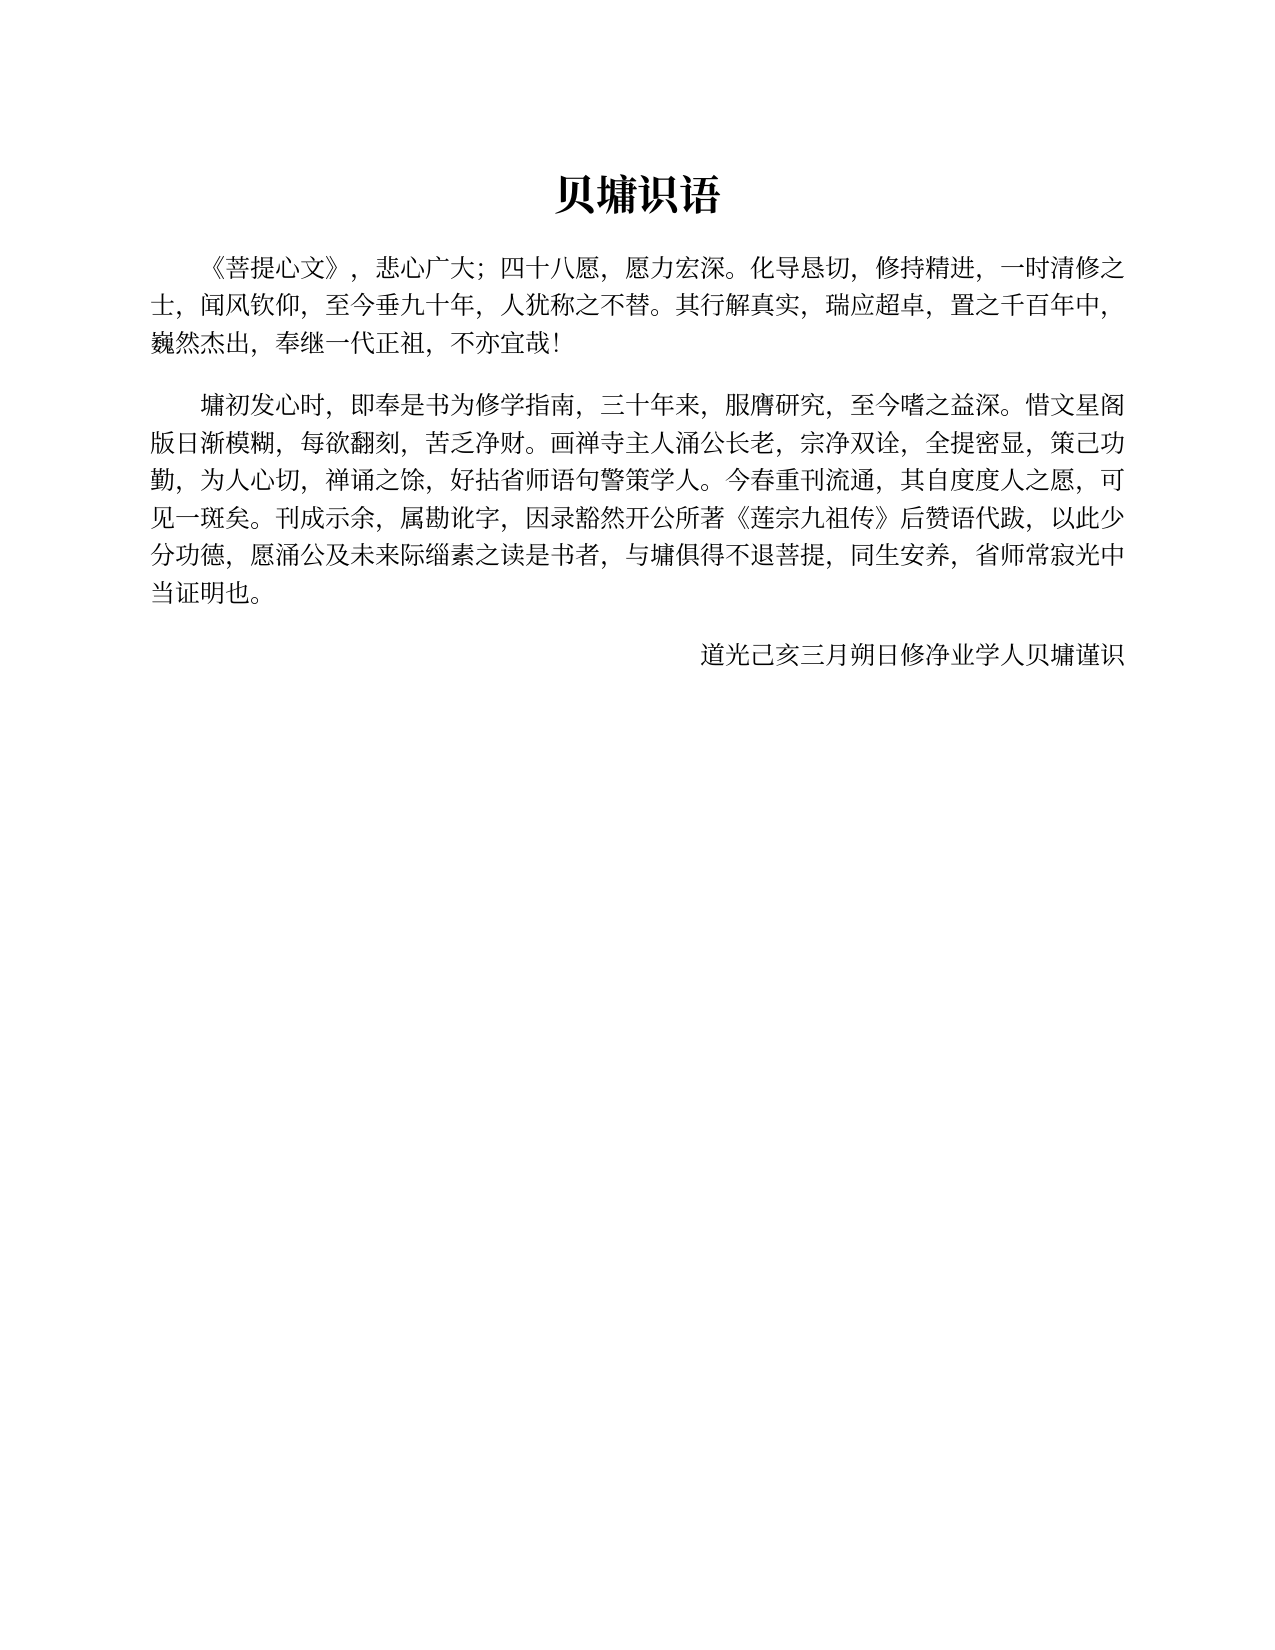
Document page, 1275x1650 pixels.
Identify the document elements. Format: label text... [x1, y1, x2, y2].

text 《菩提心文》，悲心广大；四十八愿，愿力宏深。化导恳切，修持精进，一时清修之士，闻风钦仰，至今垂九十年，人犹称之不替。其行解真实，瑞应超卓，置之千百年中，巍然杰出，奉继一代正祖，不亦宜哉！ [150, 246, 1125, 358]
subtitle 贝墉识语 [150, 171, 1125, 221]
text 道光己亥三月朔日修净业学人贝墉谨识 [150, 633, 1125, 671]
text 墉初发心时，即奉是书为修学指南，三十年来，服膺研究，至今嗜之益深。惜文星阁版日渐模糊，每欲翻刻，苦乏净财。画禅寺主人涌公长老，宗净双诠，全提密显，策己功勤，为人心切，禅诵之馀，好拈省师语句警策学人。今春重刊流通，其自度度人之愿，可见一斑矣。刊成示余，属勘讹字，因录豁然开公所著《莲宗九祖传》后赞语代跋，以此少分功德，愿涌公及未来际缁素之读是书者，与墉俱得不退菩提，同生安养，省师常寂光中当证明也。 [150, 383, 1125, 608]
